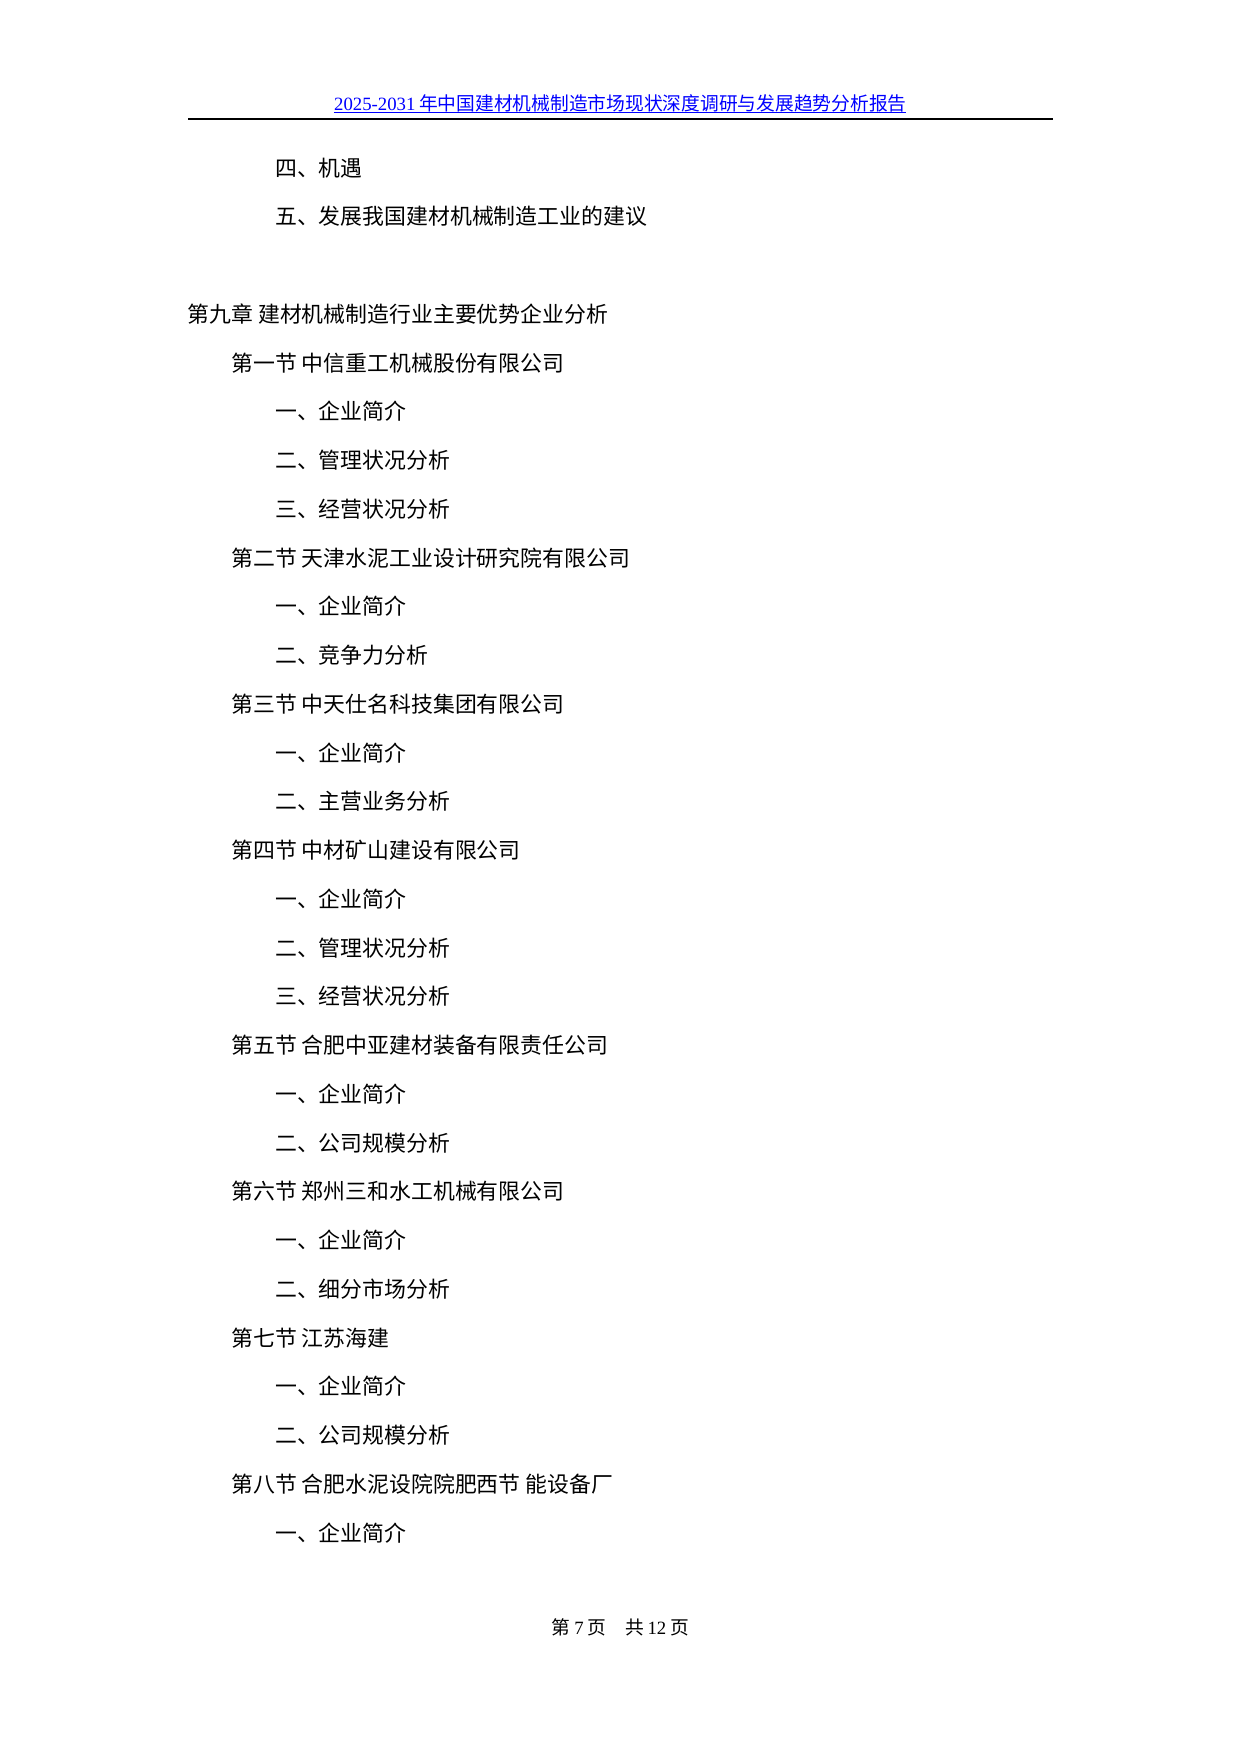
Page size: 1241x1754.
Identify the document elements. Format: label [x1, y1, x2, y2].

text [187, 150, 1053, 1548]
